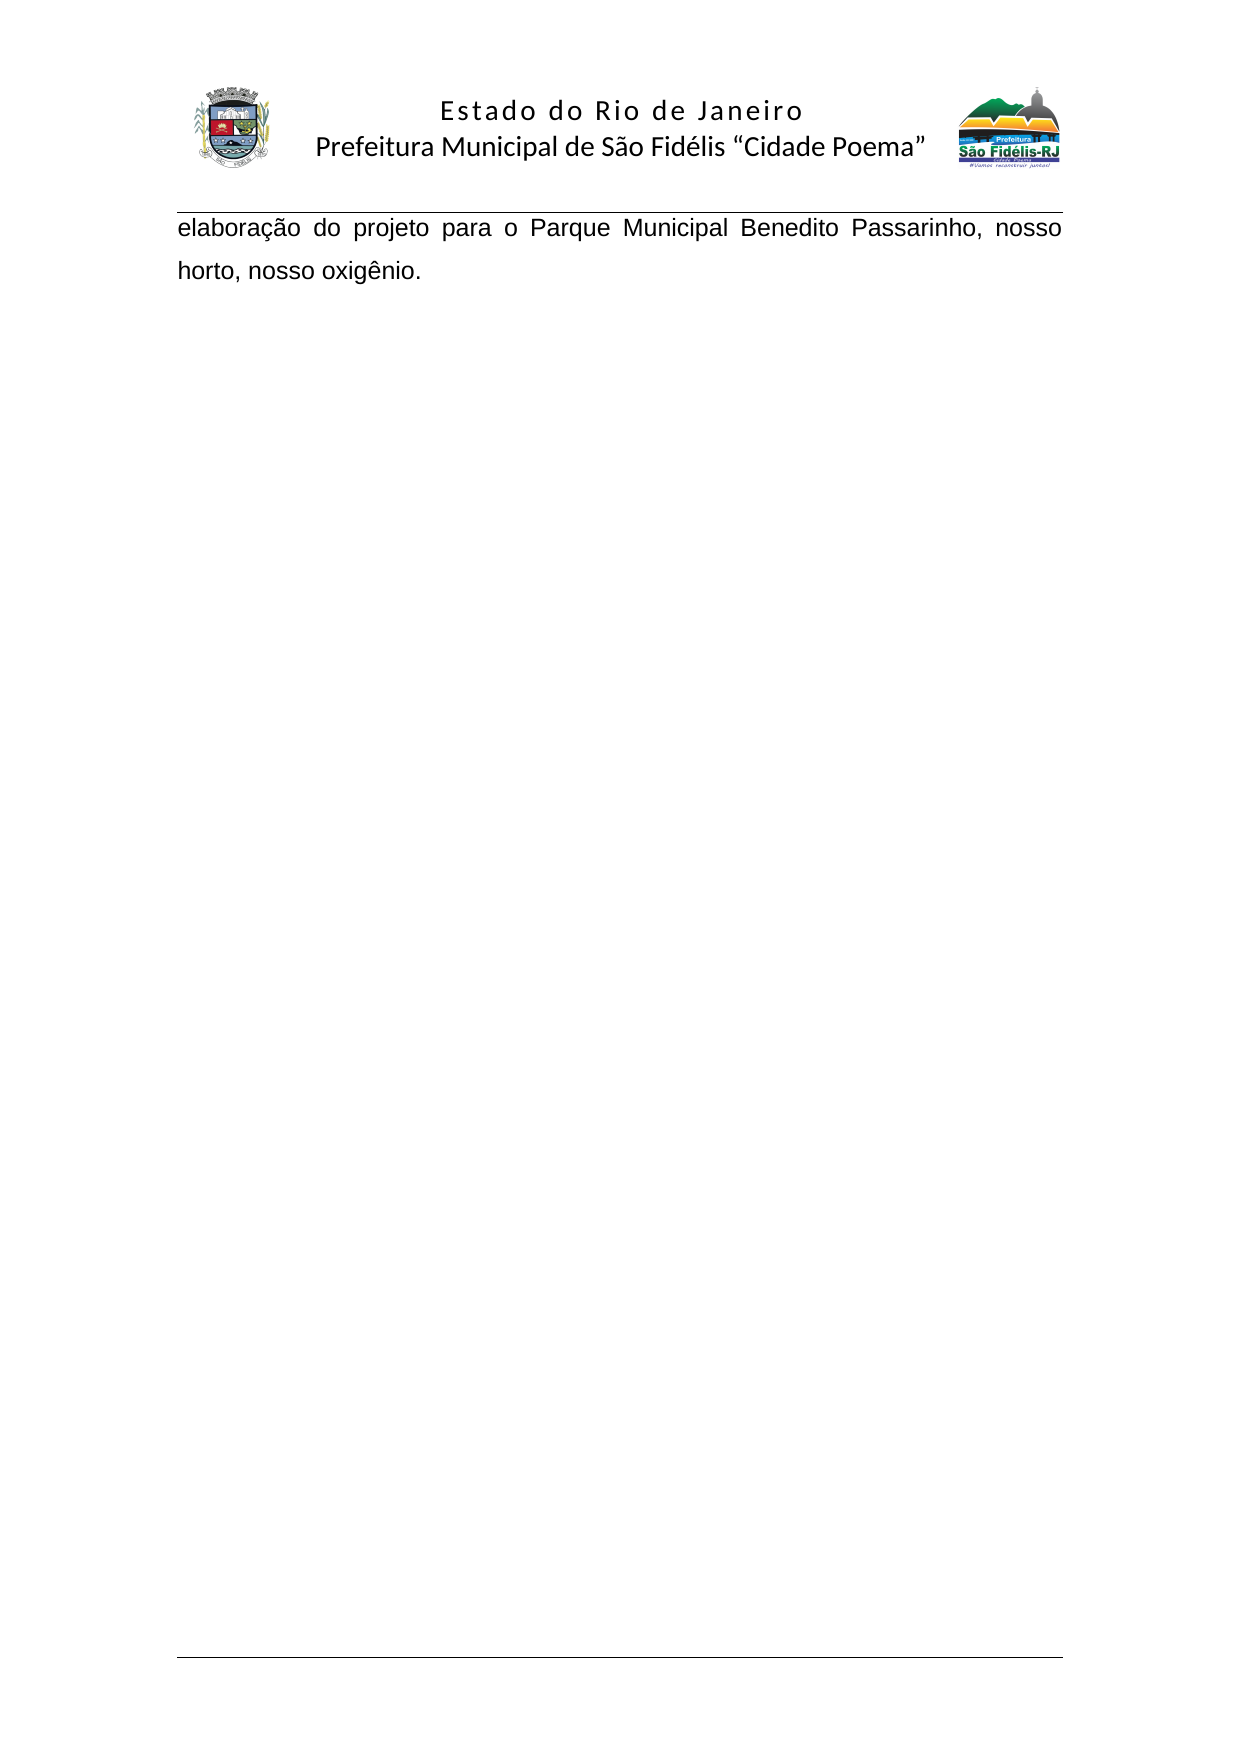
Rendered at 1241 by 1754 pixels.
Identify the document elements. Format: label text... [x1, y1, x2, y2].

picture [177, 73, 285, 182]
picture [957, 87, 1061, 169]
